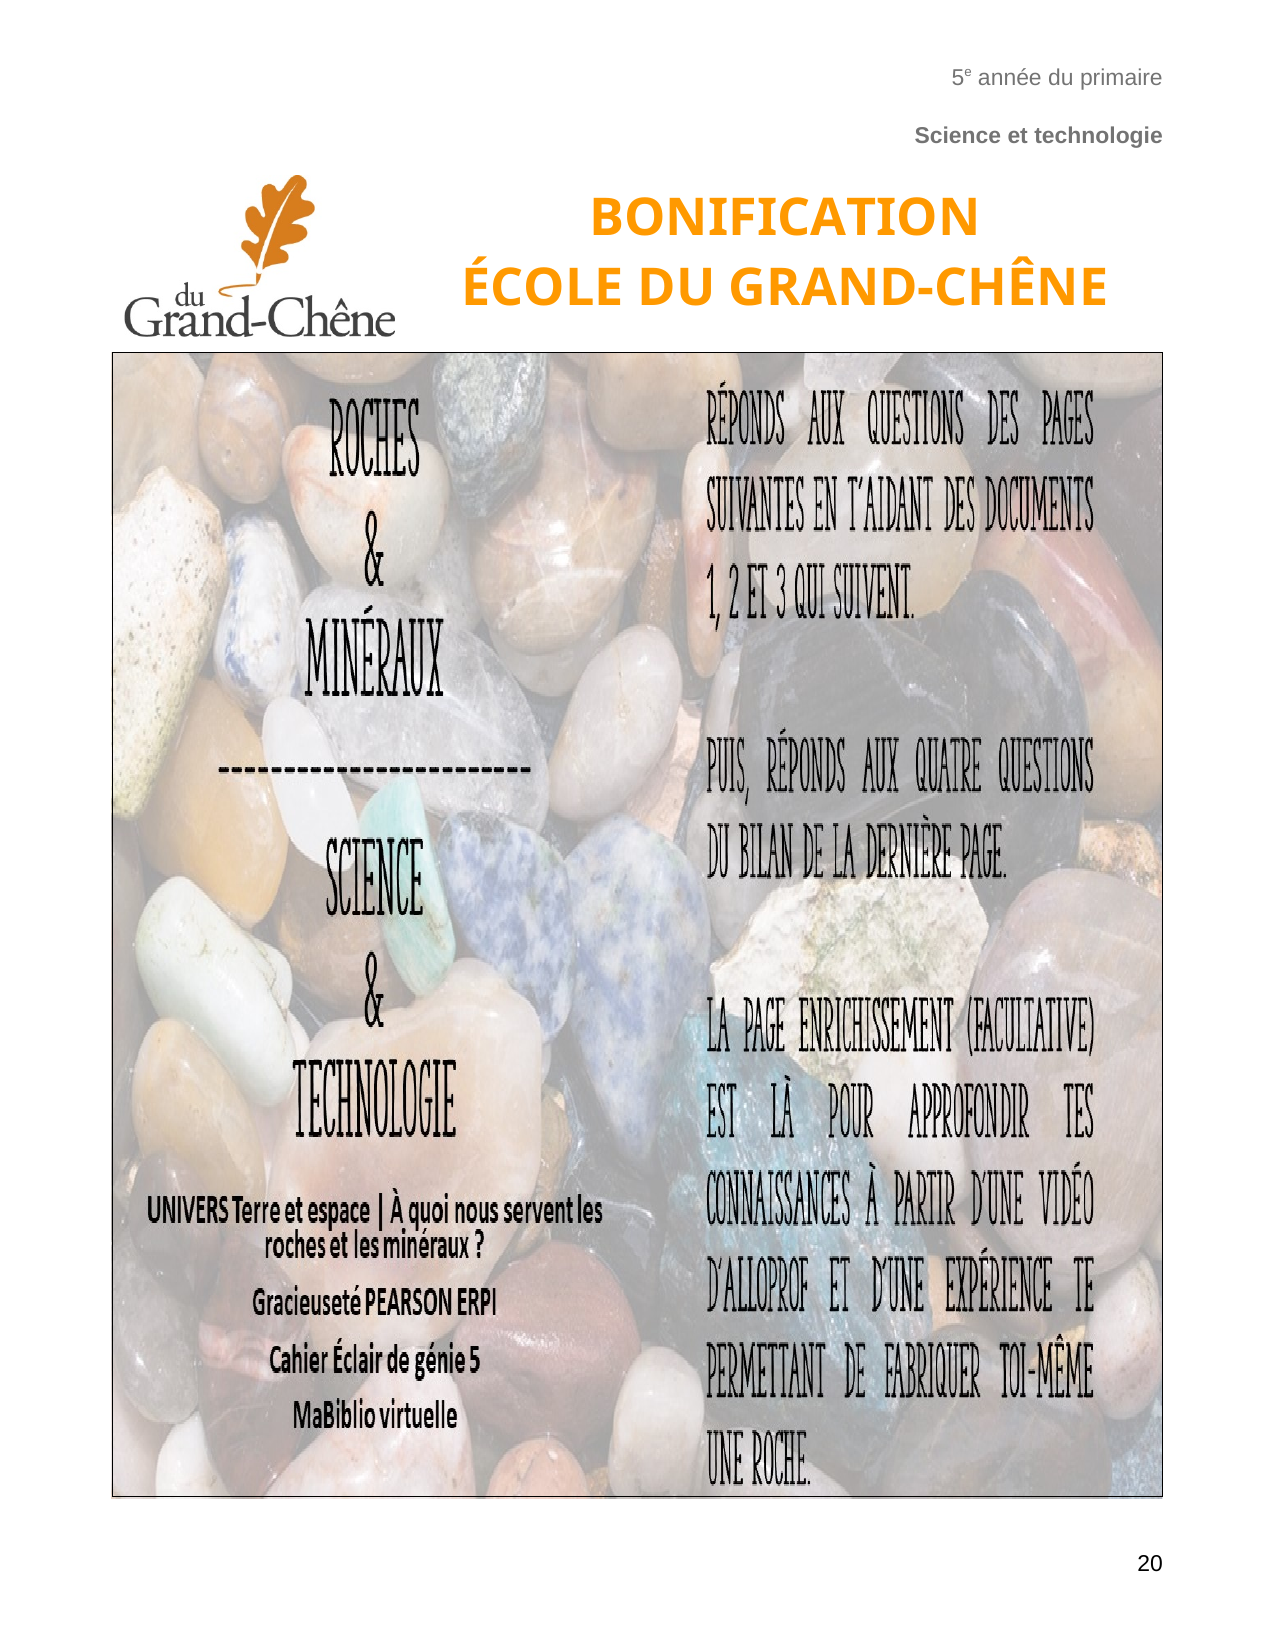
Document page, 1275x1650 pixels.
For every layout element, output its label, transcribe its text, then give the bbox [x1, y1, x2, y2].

table_cell [113, 353, 1162, 1496]
text Science et technologie [112, 122, 1162, 148]
picture [124, 175, 395, 337]
table_header [113, 148, 407, 352]
table_header BONIFICATION ÉCOLE DU GRAND-CHÊNE [407, 148, 1162, 352]
